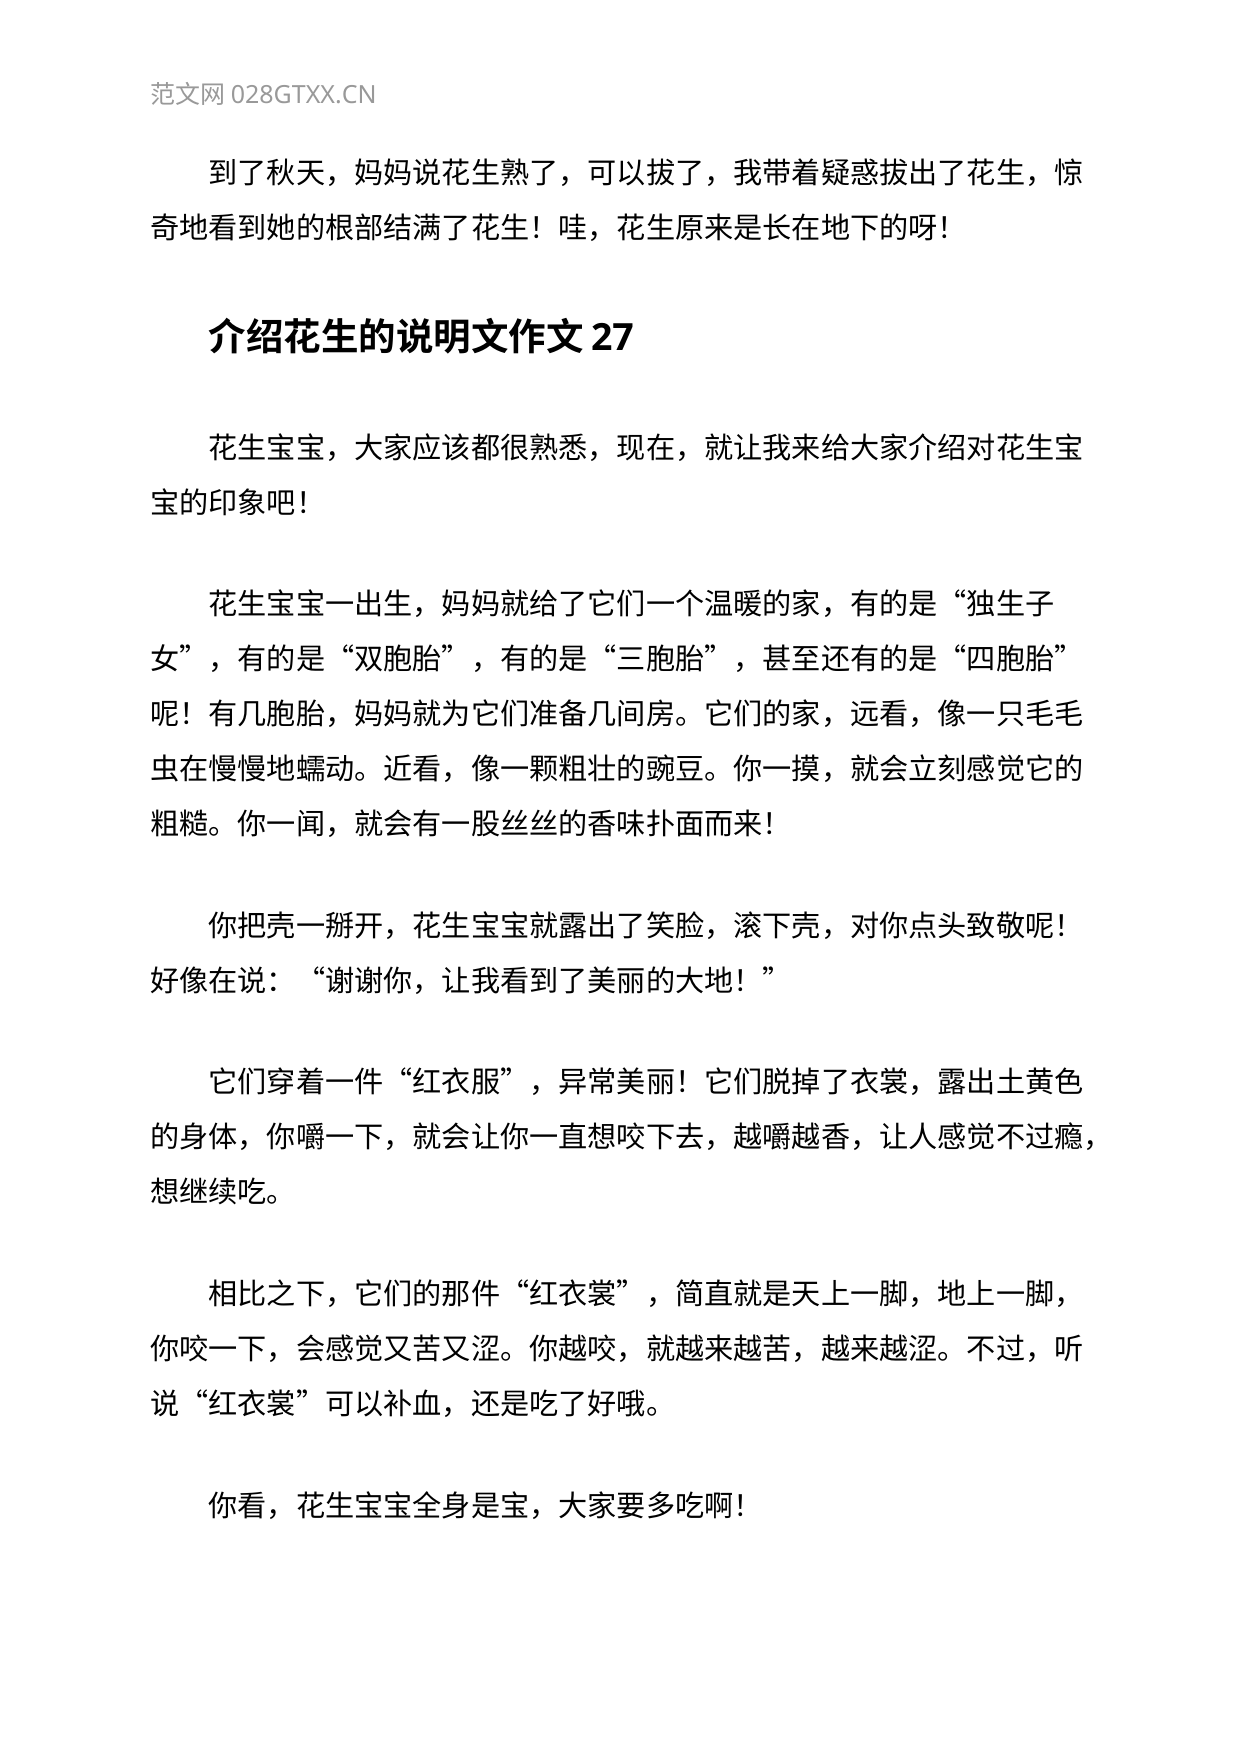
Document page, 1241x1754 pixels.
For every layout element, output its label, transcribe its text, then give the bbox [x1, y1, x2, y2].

text 介绍花生的说明文作文27 [150, 307, 1090, 361]
text 它们穿着一件“红衣服”，异常美丽！它们脱掉了衣裳，露出土黄色的身体，你嚼一下，就会让你一直想咬下去，越嚼越香，让人感觉不过瘾，想继续吃。 [150, 1059, 1090, 1211]
text 花生宝宝，大家应该都很熟悉，现在，就让我来给大家介绍对花生宝宝的印象吧！ [150, 424, 1090, 521]
text 你把壳一掰开，花生宝宝就露出了笑脸，滚下壳，对你点头致敬呢！好像在说：“谢谢你，让我看到了美丽的大地！” [150, 902, 1090, 999]
text 花生宝宝一出生，妈妈就给了它们一个温暖的家，有的是“独生子女”，有的是“双胞胎”，有的是“三胞胎”，甚至还有的是“四胞胎”呢！有几胞胎，妈妈就为它们准备几间房。它们的家，远看，像一只毛毛虫在慢慢地蠕动。近看，像一颗粗壮的豌豆。你一摸，就会立刻感觉它的粗糙。你一闻，就会有一股丝丝的香味扑面而来！ [150, 581, 1090, 843]
text 你看，花生宝宝全身是宝，大家要多吃啊！ [150, 1482, 1090, 1524]
text 相比之下，它们的那件“红衣裳”，简直就是天上一脚，地上一脚，你咬一下，会感觉又苦又涩。你越咬，就越来越苦，越来越涩。不过，听说“红衣裳”可以补血，还是吃了好哦。 [150, 1271, 1090, 1423]
text 到了秋天，妈妈说花生熟了，可以拔了，我带着疑惑拔出了花生，惊奇地看到她的根部结满了花生！哇，花生原来是长在地下的呀！ [150, 150, 1090, 247]
